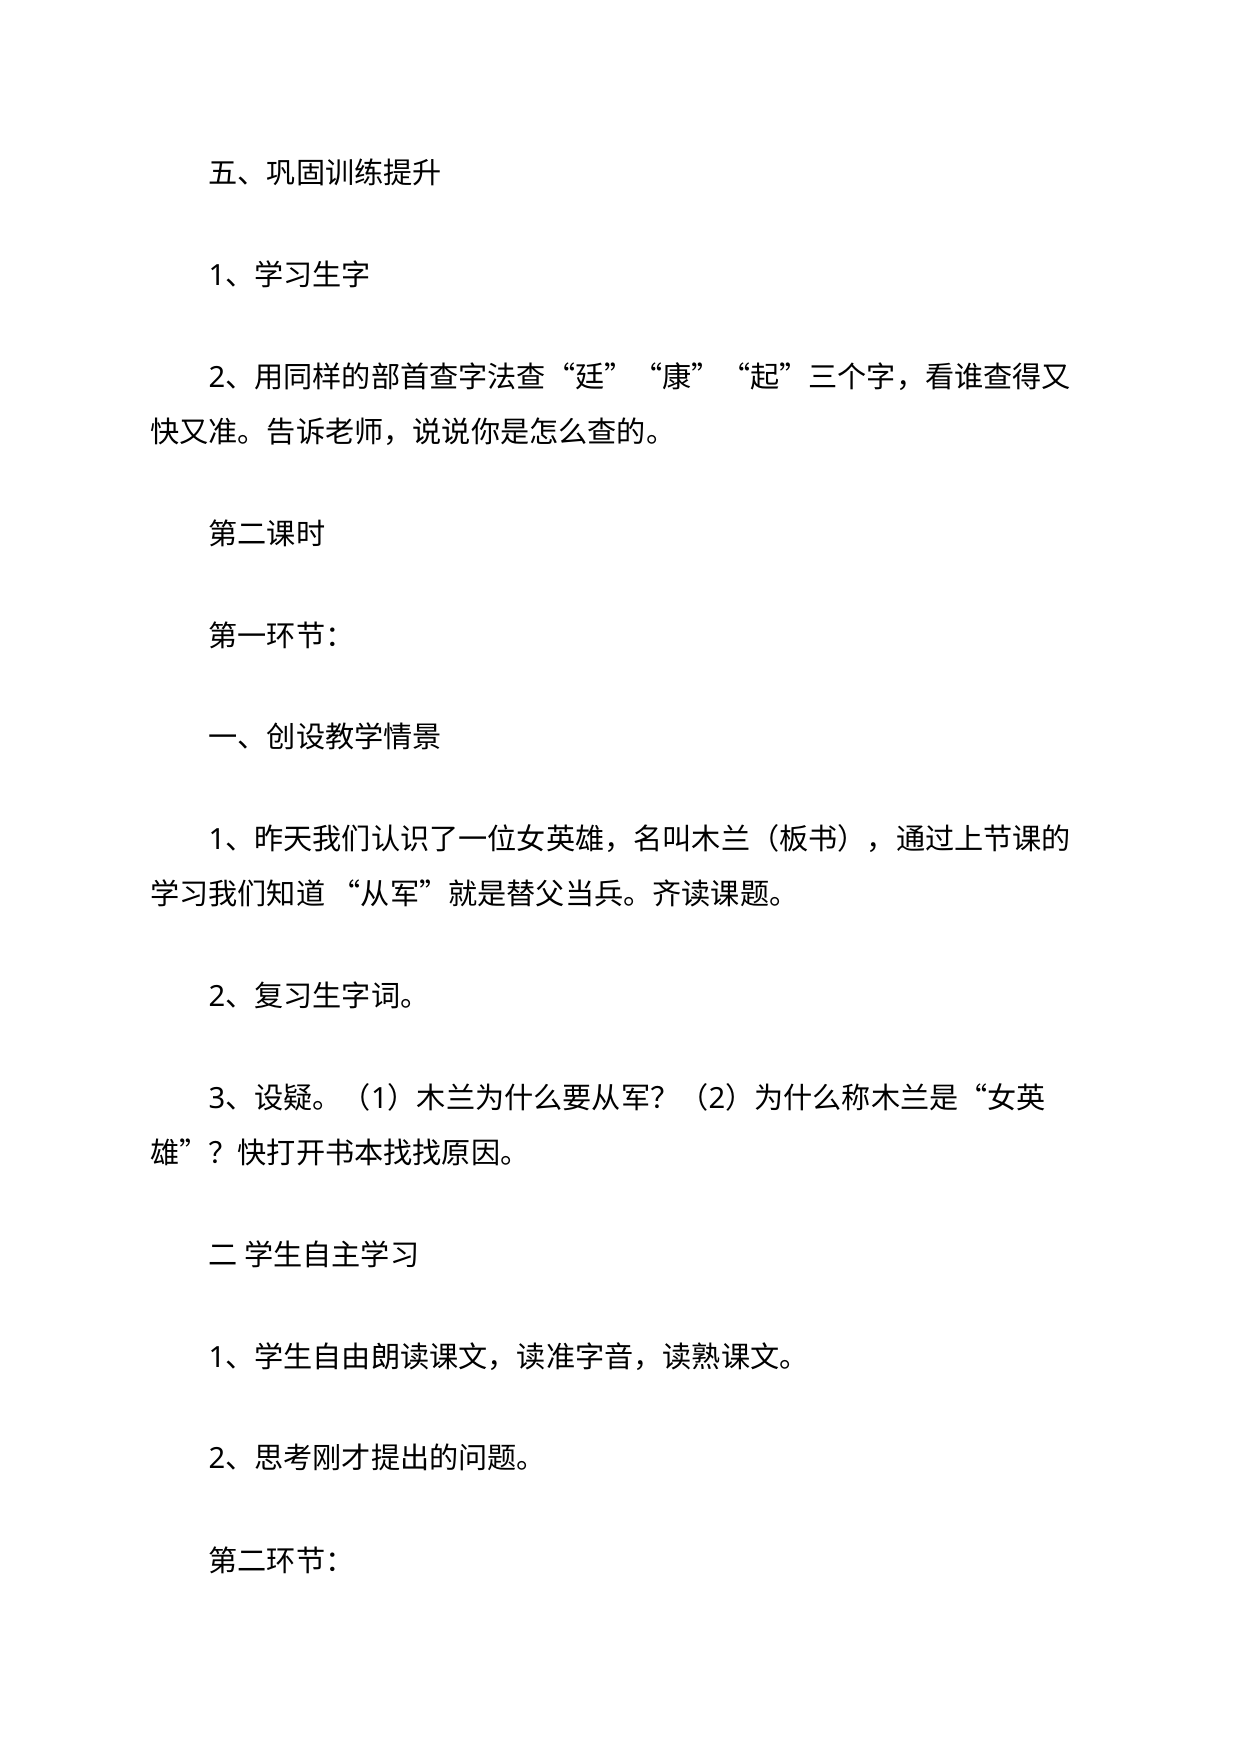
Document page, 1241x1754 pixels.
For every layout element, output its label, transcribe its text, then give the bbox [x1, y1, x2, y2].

text 一、创设教学情景 [150, 714, 1090, 756]
text 第一环节： [150, 612, 1090, 654]
text 2、思考刚才提出的问题。 [150, 1435, 1090, 1477]
text 1、昨天我们认识了一位女英雄，名叫木兰（板书），通过上节课的学习我们知道 “从军”就是替父当兵。齐读课题。 [150, 816, 1090, 913]
text 二 学生自主学习 [150, 1231, 1090, 1274]
text 3、设疑。（1）木兰为什么要从军？（2）为什么称木兰是“女英雄”？快打开书本找找原因。 [150, 1074, 1090, 1172]
text 第二环节： [150, 1537, 1090, 1579]
text 1、学习生字 [150, 252, 1090, 294]
text 五、巩固训练提升 [150, 150, 1090, 192]
text 2、用同样的部首查字法查“廷”“康”“起”三个字，看谁查得又快又准。告诉老师，说说你是怎么查的。 [150, 354, 1090, 451]
text 第二课时 [150, 511, 1090, 553]
text 1、学生自由朗读课文，读准字音，读熟课文。 [150, 1333, 1090, 1376]
text 2、复习生字词。 [150, 973, 1090, 1015]
